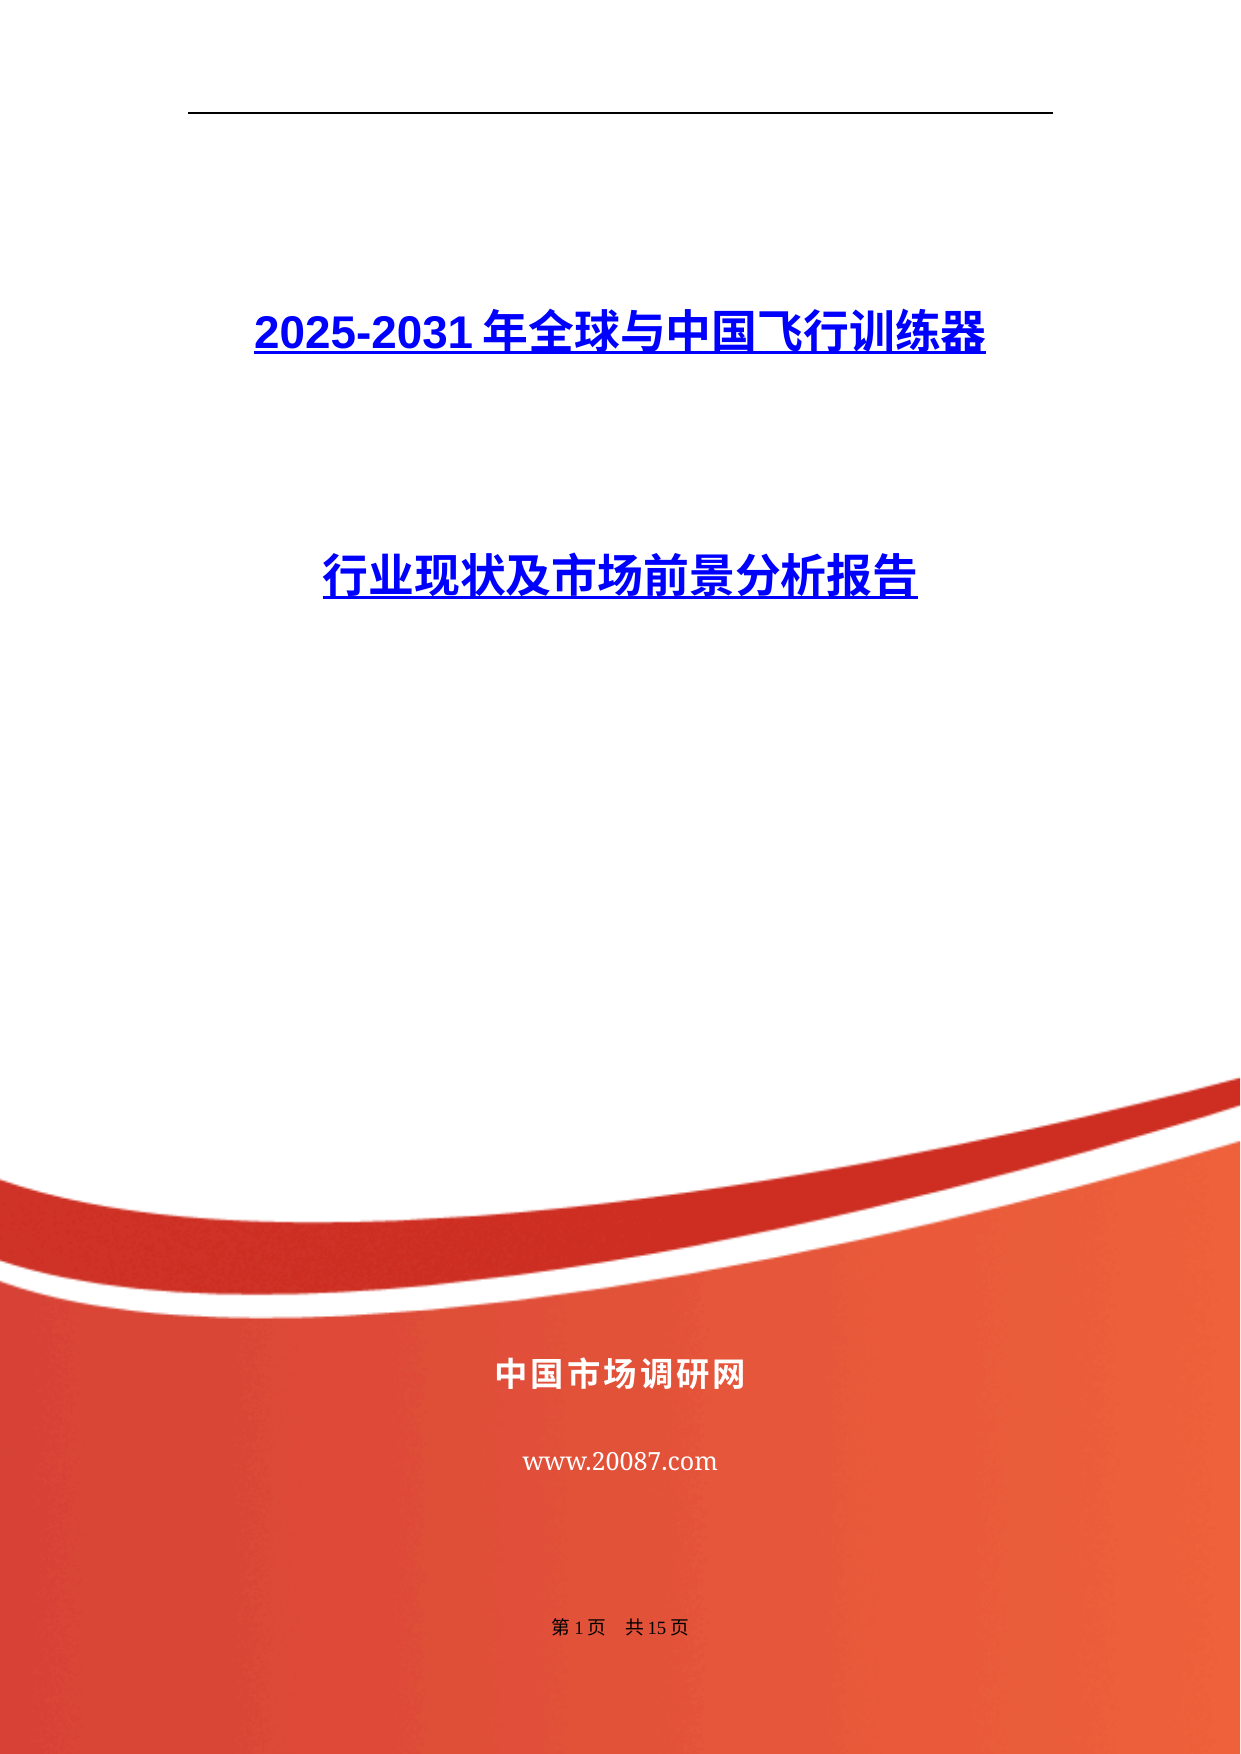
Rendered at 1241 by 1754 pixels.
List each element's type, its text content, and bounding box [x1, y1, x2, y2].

table_header 2025-2031年全球与中国飞行训练器行业现状及市场前景分析报告 [188, 207, 1053, 773]
picture [0, 1006, 1241, 1754]
subtitle 中国市场调研网 [187, 1339, 1053, 1404]
text www.20087.com [187, 1428, 1053, 1493]
